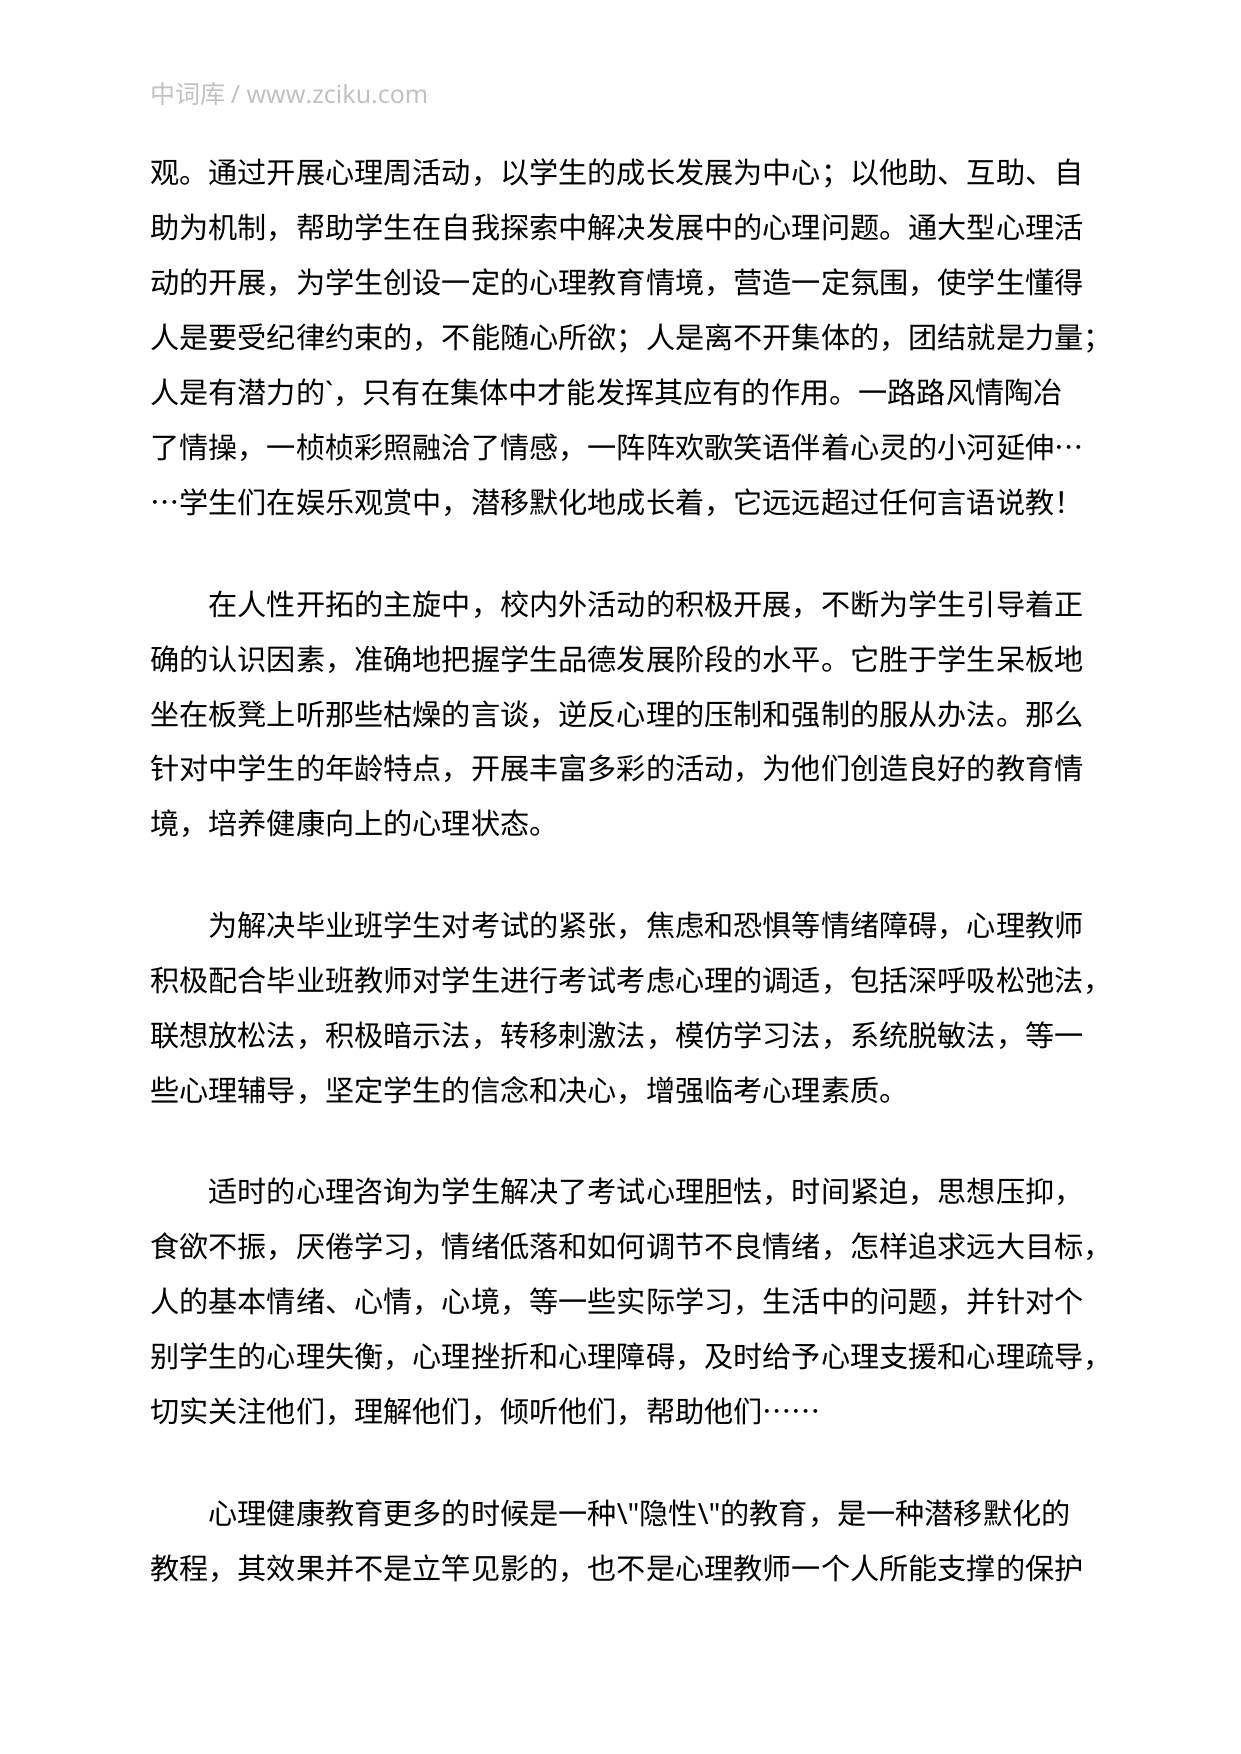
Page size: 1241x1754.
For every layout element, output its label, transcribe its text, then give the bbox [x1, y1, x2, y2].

text 在人性开拓的主旋中，校内外活动的积极开展，不断为学生引导着正确的认识因素，准确地把握学生品德发展阶段的水平。它胜于学生呆板地坐在板凳上听那些枯燥的言谈，逆反心理的压制和强制的服从办法。那么针对中学生的年龄特点，开展丰富多彩的活动，为他们创造良好的教育情境，培养健康向上的心理状态。 [150, 581, 1090, 843]
text 为解决毕业班学生对考试的紧张，焦虑和恐惧等情绪障碍，心理教师积极配合毕业班教师对学生进行考试考虑心理的调适，包括深呼吸松弛法，联想放松法，积极暗示法，转移刺激法，模仿学习法，系统脱敏法，等一些心理辅导，坚定学生的信念和决心，增强临考心理素质。 [150, 903, 1090, 1109]
text 适时的心理咨询为学生解决了考试心理胆怯，时间紧迫，思想压抑，食欲不振，厌倦学习，情绪低落和如何调节不良情绪，怎样追求远大目标，人的基本情绪、心情，心境，等一些实际学习，生活中的问题，并针对个别学生的心理失衡，心理挫折和心理障碍，及时给予心理支援和心理疏导，切实关注他们，理解他们，倾听他们，帮助他们…… [150, 1169, 1090, 1431]
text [150, 1490, 1090, 1588]
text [150, 150, 1090, 522]
